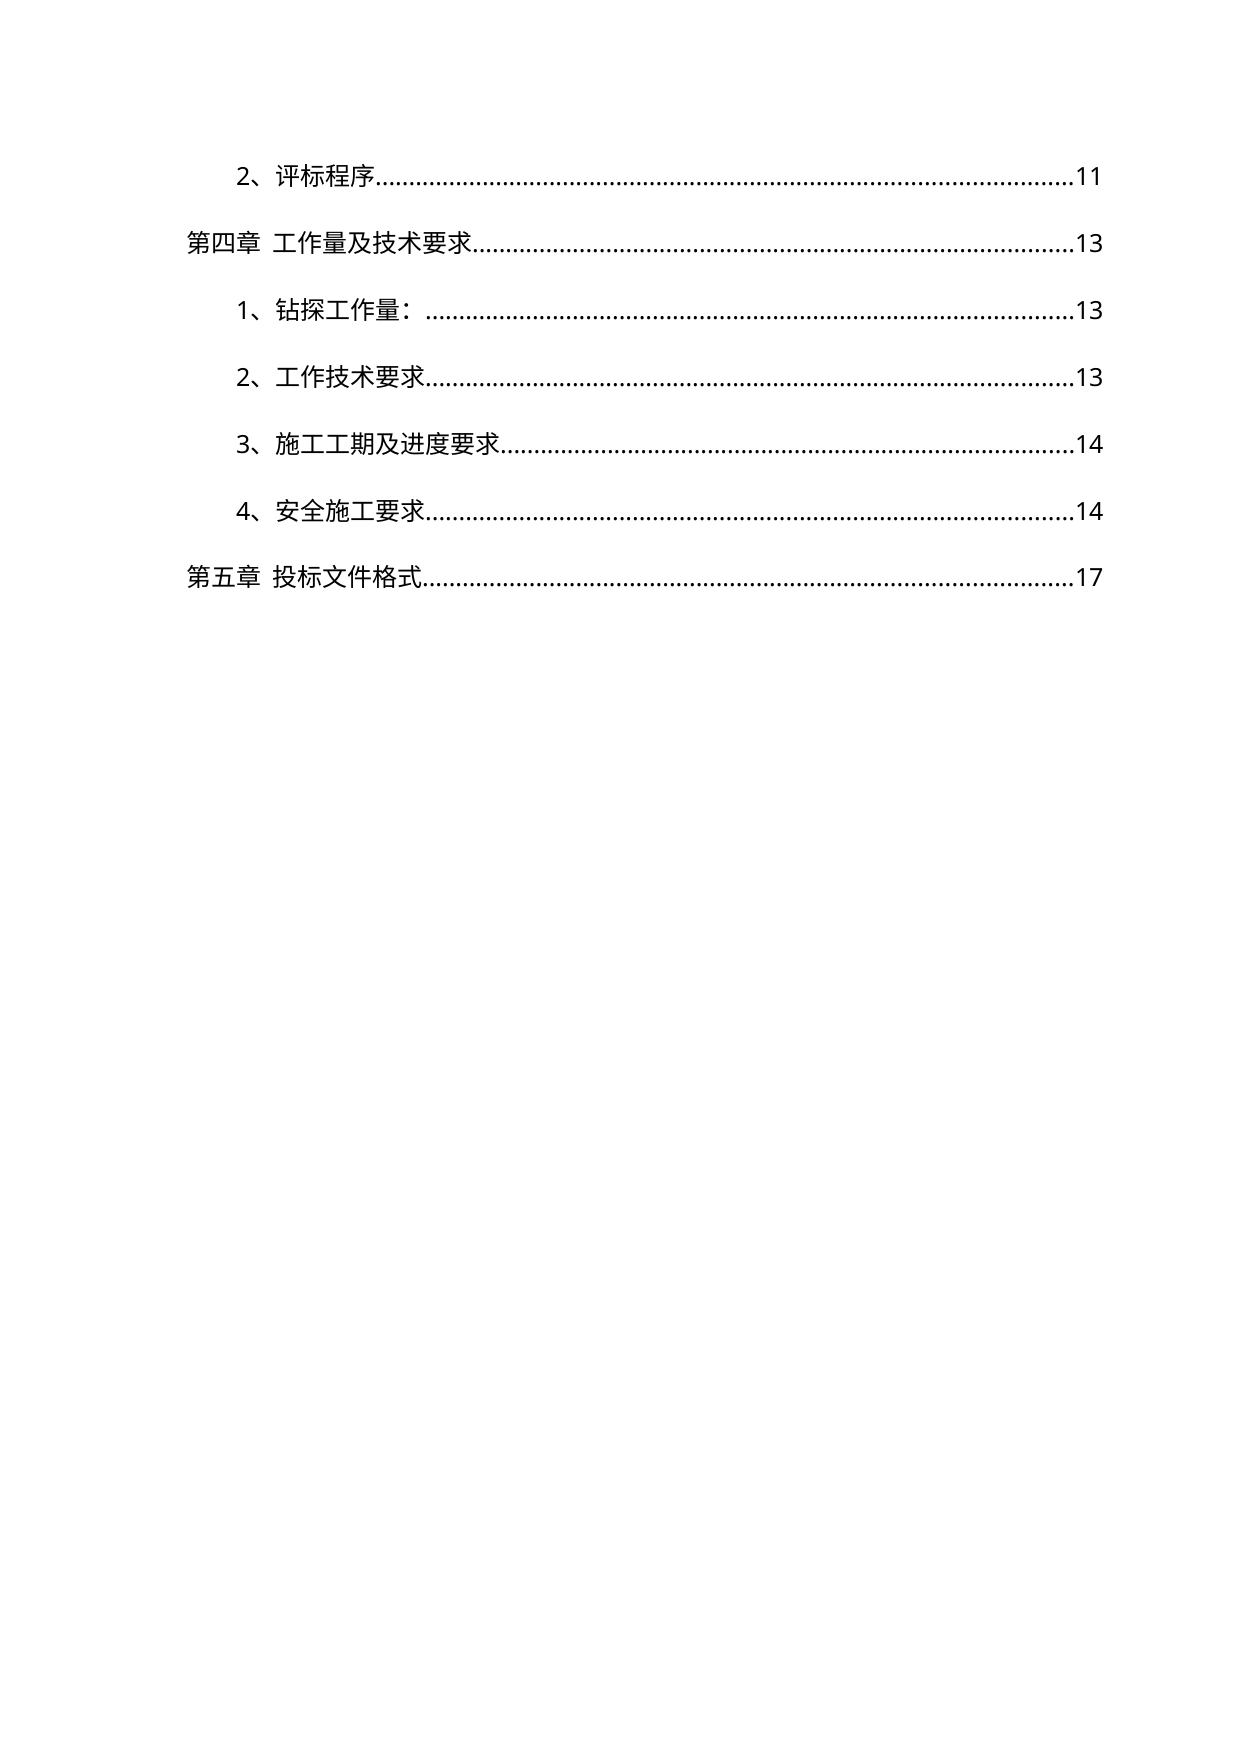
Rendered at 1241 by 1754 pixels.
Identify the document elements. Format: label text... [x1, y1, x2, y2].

text 第五章 投标文件格式 17 [136, 543, 1104, 609]
text 2、工作技术要求 13 [186, 342, 1104, 409]
text 1、钻探工作量： 13 [186, 275, 1104, 342]
text 3、施工工期及进度要求 14 [186, 409, 1104, 476]
text 4、安全施工要求 14 [186, 476, 1104, 543]
text 2、评标程序 11 [186, 141, 1104, 208]
text 第四章 工作量及技术要求 13 [136, 208, 1104, 275]
